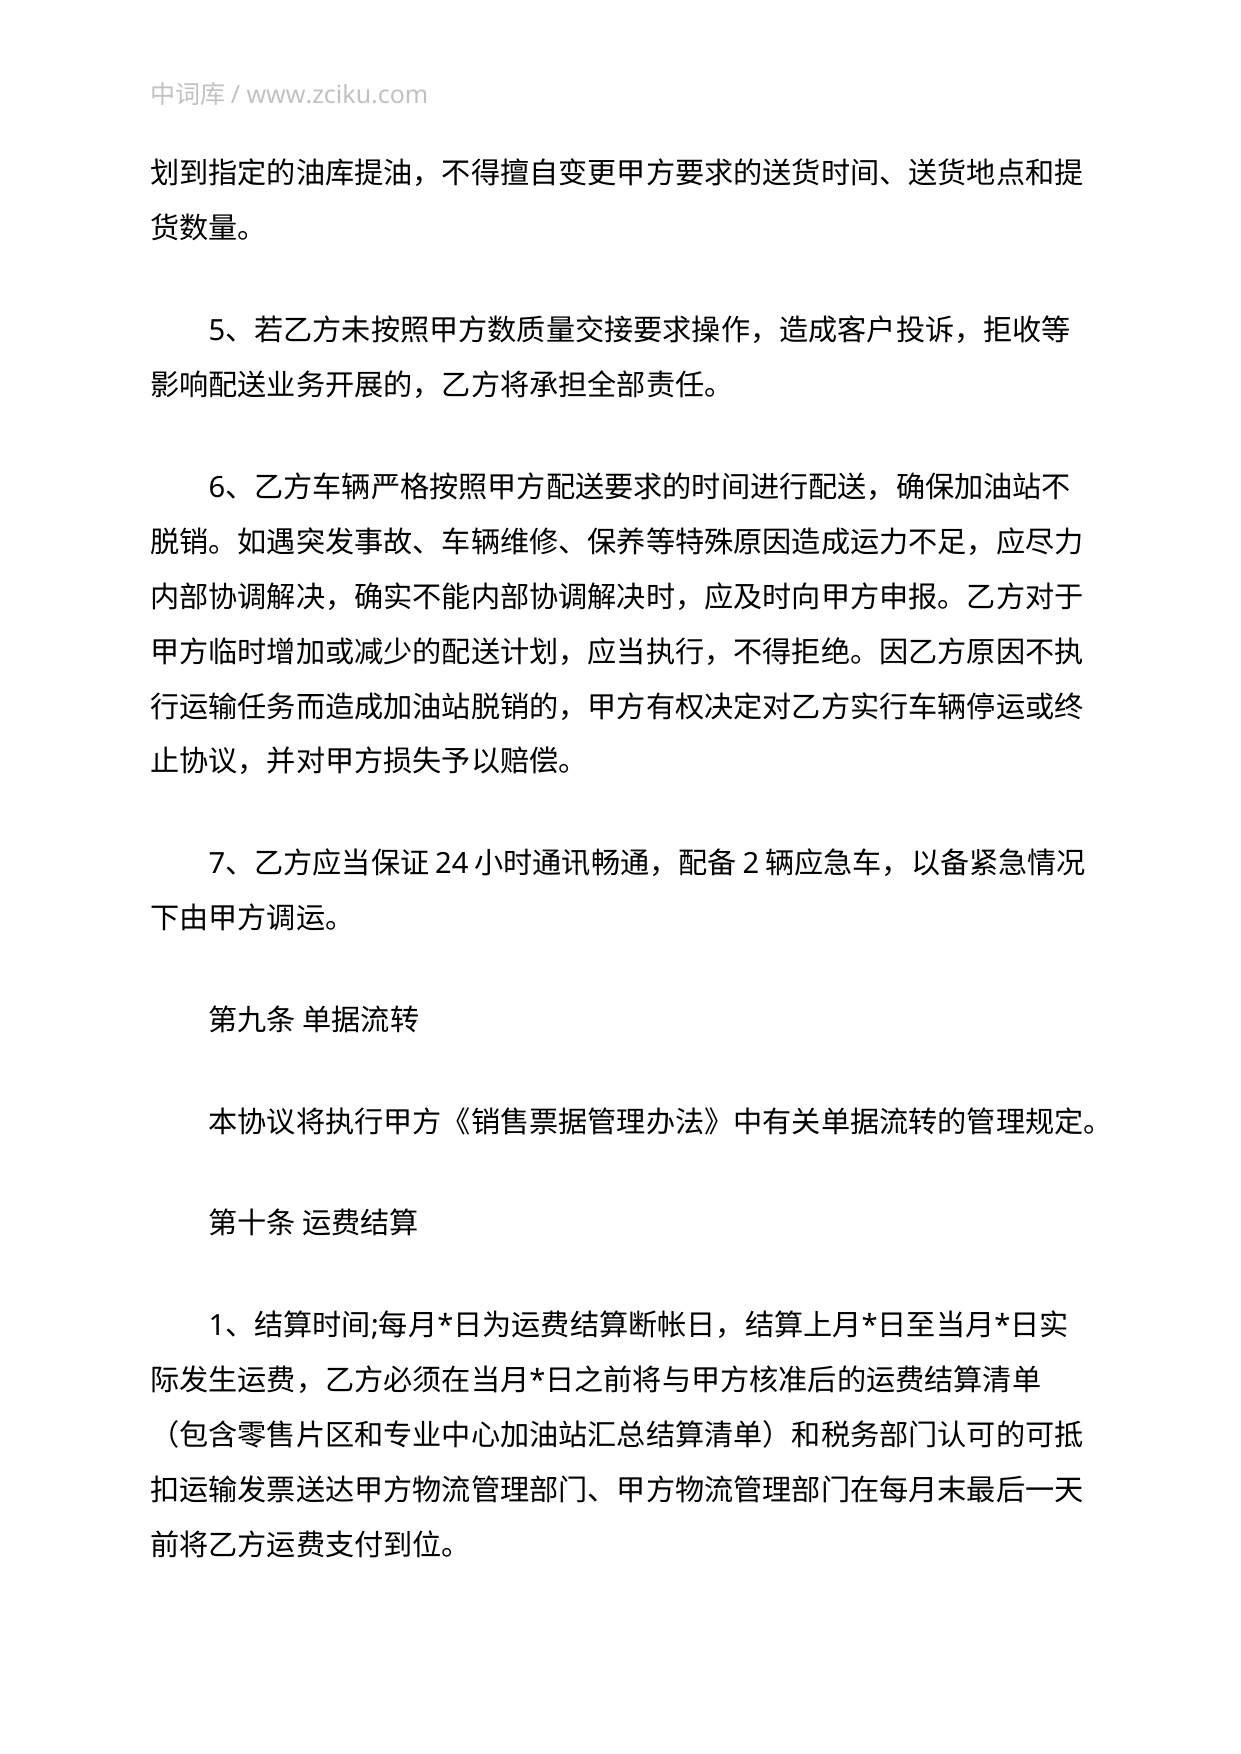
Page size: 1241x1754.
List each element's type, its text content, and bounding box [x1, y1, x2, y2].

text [150, 150, 1090, 247]
text 1、结算时间;每月*日为运费结算断帐日，结算上月*日至当月*日实际发生运费，乙方必须在当月*日之前将与甲方核准后的运费结算清单（包含零售片区和专业中心加油站汇总结算清单）和税务部门认可的可抵扣运输发票送达甲方物流管理部门、甲方物流管理部门在每月末最后一天前将乙方运费支付到位。 [150, 1302, 1090, 1564]
text 6、乙方车辆严格按照甲方配送要求的时间进行配送，确保加油站不脱销。如遇突发事故、车辆维修、保养等特殊原因造成运力不足，应尽力内部协调解决，确实不能内部协调解决时，应及时向甲方申报。乙方对于甲方临时增加或减少的配送计划，应当执行，不得拒绝。因乙方原因不执行运输任务而造成加油站脱销的，甲方有权决定对乙方实行车辆停运或终止协议，并对甲方损失予以赔偿。 [150, 463, 1090, 780]
text 第九条 单据流转 [150, 997, 1090, 1039]
text 7、乙方应当保证24小时通讯畅通，配备2辆应急车，以备紧急情况下由甲方调运。 [150, 840, 1090, 937]
text 本协议将执行甲方《销售票据管理办法》中有关单据流转的管理规定。 [150, 1098, 1090, 1141]
text 第十条 运费结算 [150, 1200, 1090, 1242]
text 5、若乙方未按照甲方数质量交接要求操作，造成客户投诉，拒收等影响配送业务开展的，乙方将承担全部责任。 [150, 307, 1090, 404]
